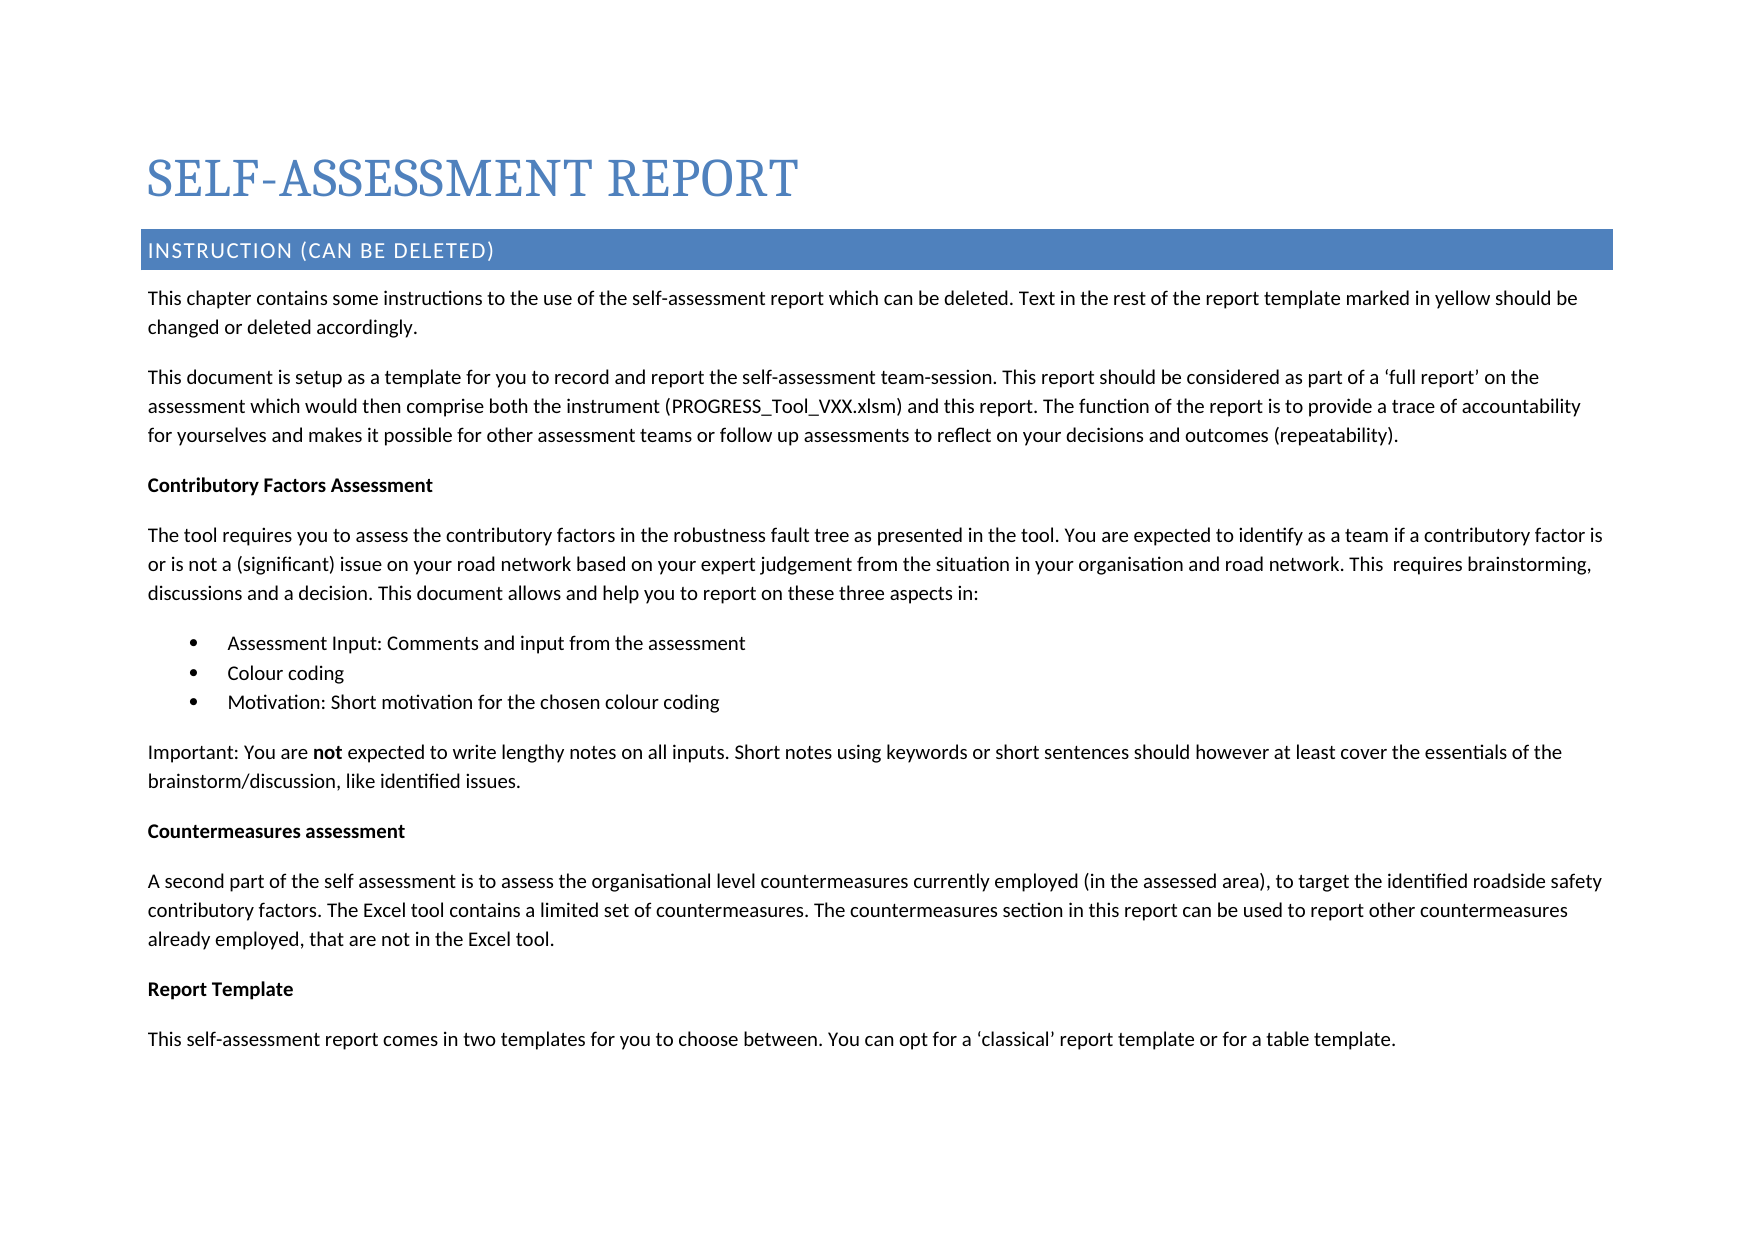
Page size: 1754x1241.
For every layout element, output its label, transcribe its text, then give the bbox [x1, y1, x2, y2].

text This chapter contains some instructions to the use of the self-assessment report which can be deleted. Text in the rest of the report template marked in yellow should be changed or deleted accordingly. [148, 285, 1606, 339]
text Report Template [148, 976, 1606, 1002]
text Important: You are not expected to write lengthy notes on all inputs. Short notes using keywords or short sentences should however at least cover the essentials of the brainstorm/discussion, like identified issues. [148, 739, 1606, 793]
list Motivation: Short motivation for the chosen colour coding [190, 689, 1606, 714]
text Contributory Factors Assessment [148, 472, 1606, 498]
text A second part of the self assessment is to assess the organisational level countermeasures currently employed (in the assessed area), to target the identified roadside safety contributory factors. The Excel tool contains a limited set of countermeasures. The countermeasures section in this report can be used to report other countermeasures already employed, that are not in the Excel tool. [148, 868, 1606, 952]
subtitle Instruction (can be deleted) [148, 236, 1606, 264]
text This self-assessment report comes in two templates for you to choose between. You can opt for a ‘classical’ report template or for a table template. [148, 1026, 1606, 1052]
text This document is setup as a template for you to record and report the self-assessment team-session. This report should be considered as part of a ‘full report’ on the assessment which would then comprise both the instrument (PROGRESS_Tool_VXX.xlsm) and this report. The function of the report is to provide a trace of accountability for yourselves and makes it possible for other assessment teams or follow up assessments to reflect on your decisions and outcomes (repeatability). [148, 364, 1606, 448]
title Self-Assessment Report [148, 148, 1606, 210]
list Assessment Input: Comments and input from the assessment [190, 631, 1606, 656]
text Countermeasures assessment [148, 818, 1606, 843]
list Colour coding [190, 660, 1606, 685]
text The tool requires you to assess the contributory factors in the robustness fault tree as presented in the tool. You are expected to identify as a team if a contributory factor is or is not a (significant) issue on your road network based on your expert judgement from the situation in your organisation and road network. This requires brainstorming, discussions and a decision. This document allows and help you to report on these three aspects in: [148, 522, 1606, 606]
